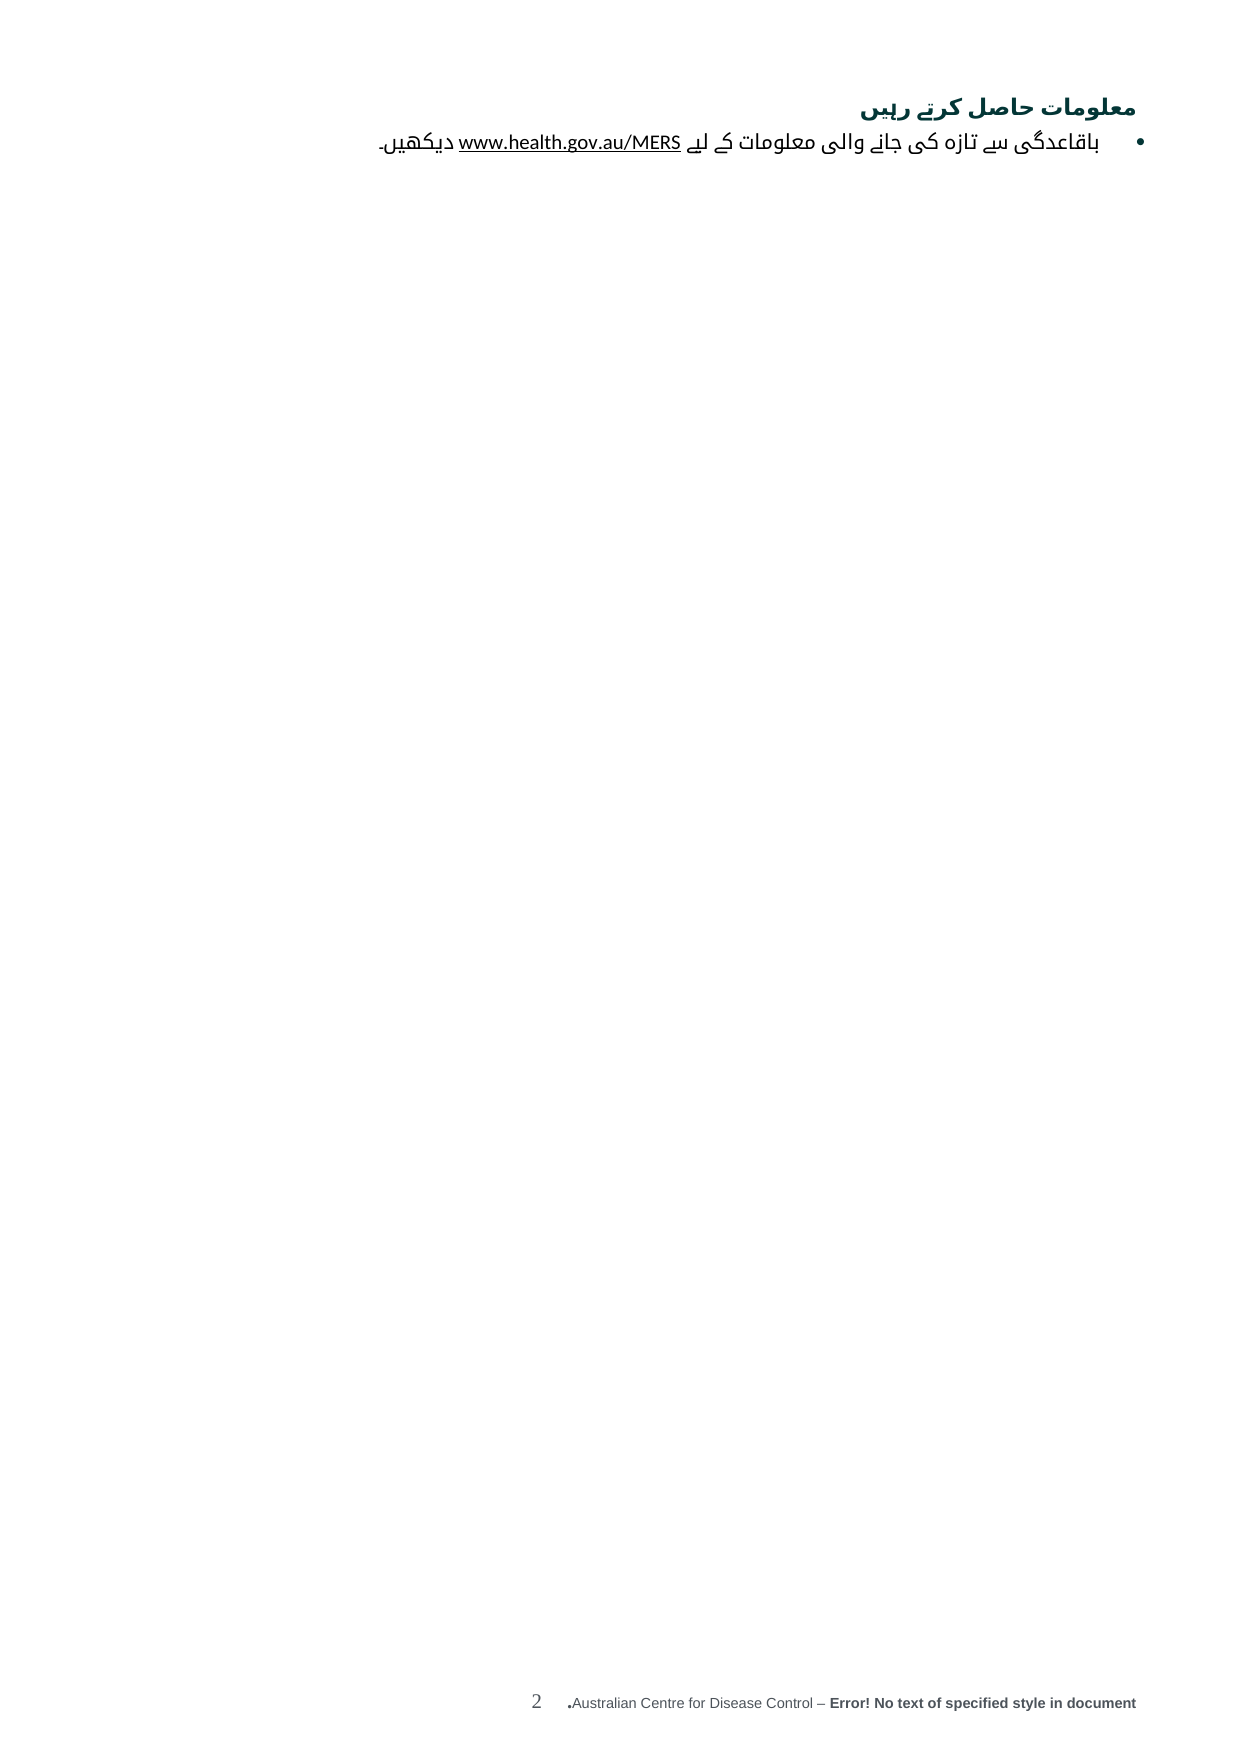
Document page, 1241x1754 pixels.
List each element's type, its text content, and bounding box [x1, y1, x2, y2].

subtitle معلومات حاصل کرتے رہیں [118, 93, 1137, 121]
list باقاعدگی سے تازہ کی جانے والی معلومات کے لیے www.health.gov.au/MERS دیکھیں۔ [118, 129, 1137, 154]
